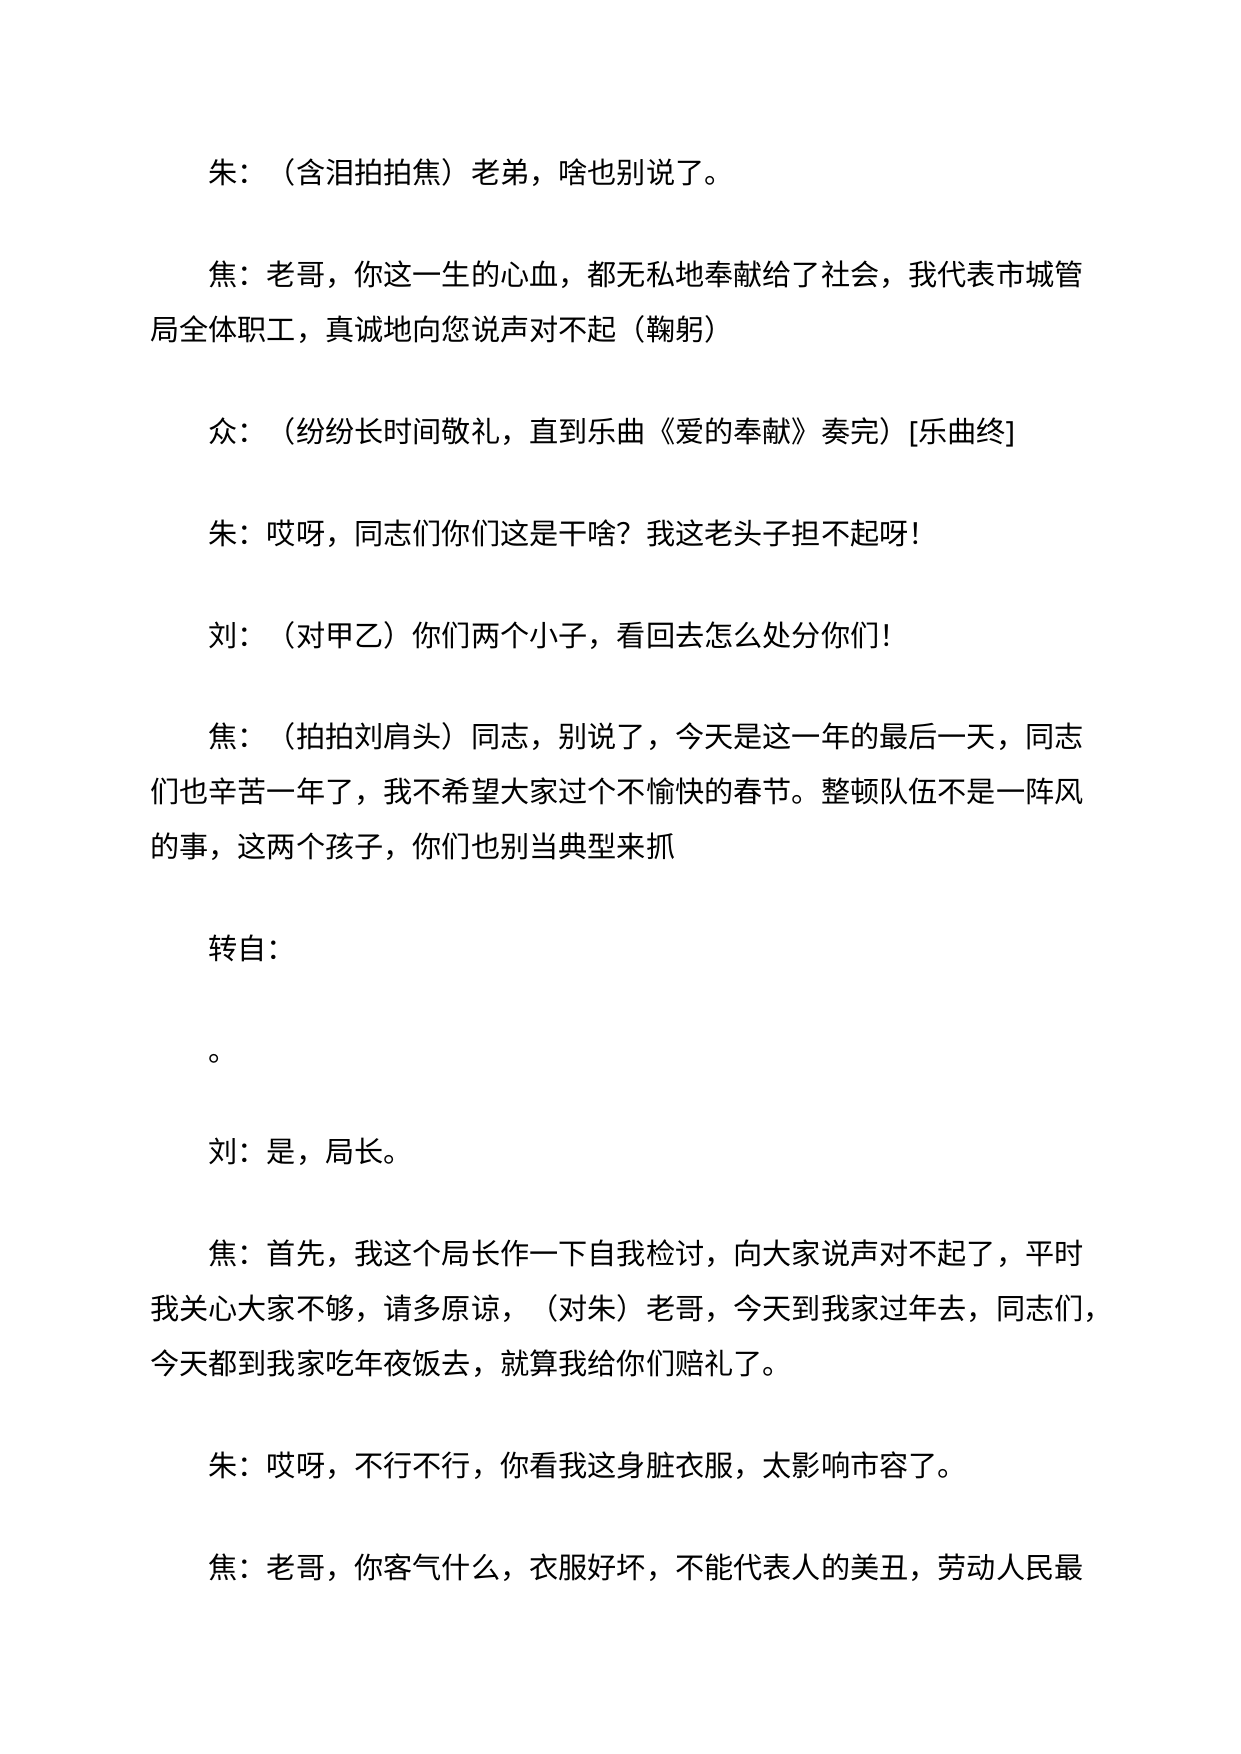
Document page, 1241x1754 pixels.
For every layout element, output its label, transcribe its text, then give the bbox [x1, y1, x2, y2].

text 焦：老哥，你这一生的心血，都无私地奉献给了社会，我代表市城管局全体职工，真诚地向您说声对不起（鞠躬） [150, 252, 1090, 349]
text 焦：（拍拍刘肩头）同志，别说了，今天是这一年的最后一天，同志们也辛苦一年了，我不希望大家过个不愉快的春节。整顿队伍不是一阵风的事，这两个孩子，你们也别当典型来抓 [150, 714, 1090, 866]
text 朱：（含泪拍拍焦）老弟，啥也别说了。 [150, 150, 1090, 192]
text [150, 1544, 1090, 1586]
text 朱：哎呀，不行不行，你看我这身脏衣服，太影响市容了。 [150, 1442, 1090, 1485]
text 朱：哎呀，同志们你们这是干啥？我这老头子担不起呀！ [150, 510, 1090, 553]
text 刘：是，局长。 [150, 1129, 1090, 1171]
text 转自： [150, 926, 1090, 968]
text 。 [150, 1027, 1090, 1069]
text 焦：首先，我这个局长作一下自我检讨，向大家说声对不起了，平时我关心大家不够，请多原谅，（对朱）老哥，今天到我家过年去，同志们，今天都到我家吃年夜饭去，就算我给你们赔礼了。 [150, 1231, 1090, 1383]
text 刘：（对甲乙）你们两个小子，看回去怎么处分你们！ [150, 612, 1090, 654]
text 众：（纷纷长时间敬礼，直到乐曲《爱的奉献》奏完）[乐曲终] [150, 408, 1090, 451]
